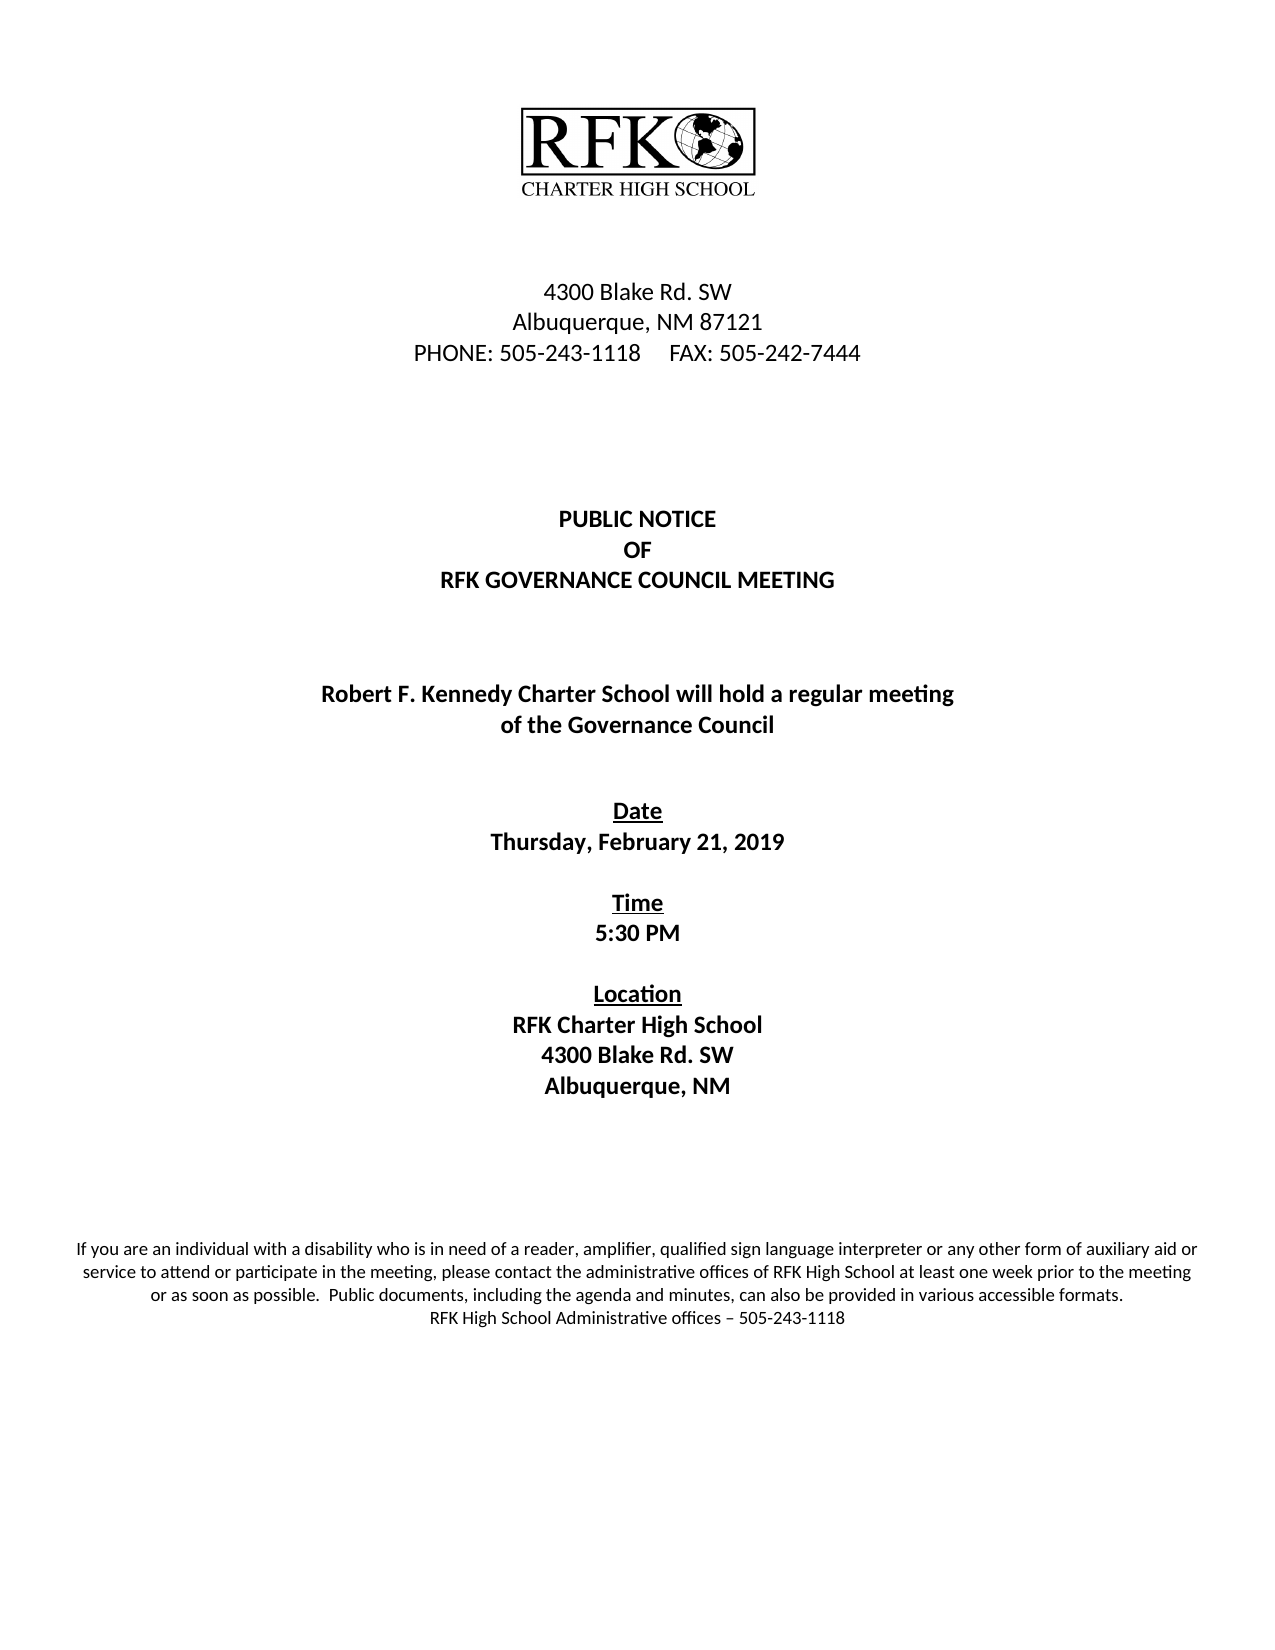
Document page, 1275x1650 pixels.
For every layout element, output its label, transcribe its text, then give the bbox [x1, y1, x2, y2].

text 4300 Blake Rd. SW [75, 1039, 1200, 1070]
text If you are an individual with a disability who is in need of a reader, amplifier, qualified sign language interpreter or any other form of auxiliary aid or service to attend or participate in the meeting, please contact the administrative offices of RFK High School at least one week prior to the meeting or as soon as possible. Public documents, including the agenda and minutes, can also be provided in various accessible formats. [75, 1237, 1200, 1306]
text Albuquerque, NM 87121 [75, 306, 1200, 337]
text 4300 Blake Rd. SW [75, 276, 1200, 306]
text RFK GOVERNANCE COUNCIL MEETING [75, 564, 1200, 595]
text Time [75, 887, 1200, 917]
text Location [75, 978, 1200, 1009]
text 5:30 PM [75, 917, 1200, 948]
text OF [75, 534, 1200, 564]
text Robert F. Kennedy Charter School will hold a regular meeting [75, 679, 1200, 709]
text Thursday, February 21, 2019 [75, 826, 1200, 856]
text Date [75, 795, 1200, 826]
text of the Governance Council [75, 709, 1200, 740]
text PUBLIC NOTICE [75, 503, 1200, 534]
text Albuquerque, NM [75, 1070, 1200, 1100]
text PHONE: 505-243-1118 FAX: 505-242-7444 [75, 337, 1200, 367]
text RFK Charter High School [75, 1009, 1200, 1039]
picture [517, 104, 759, 198]
text RFK High School Administrative offices – 505-243-1118 [75, 1306, 1200, 1329]
